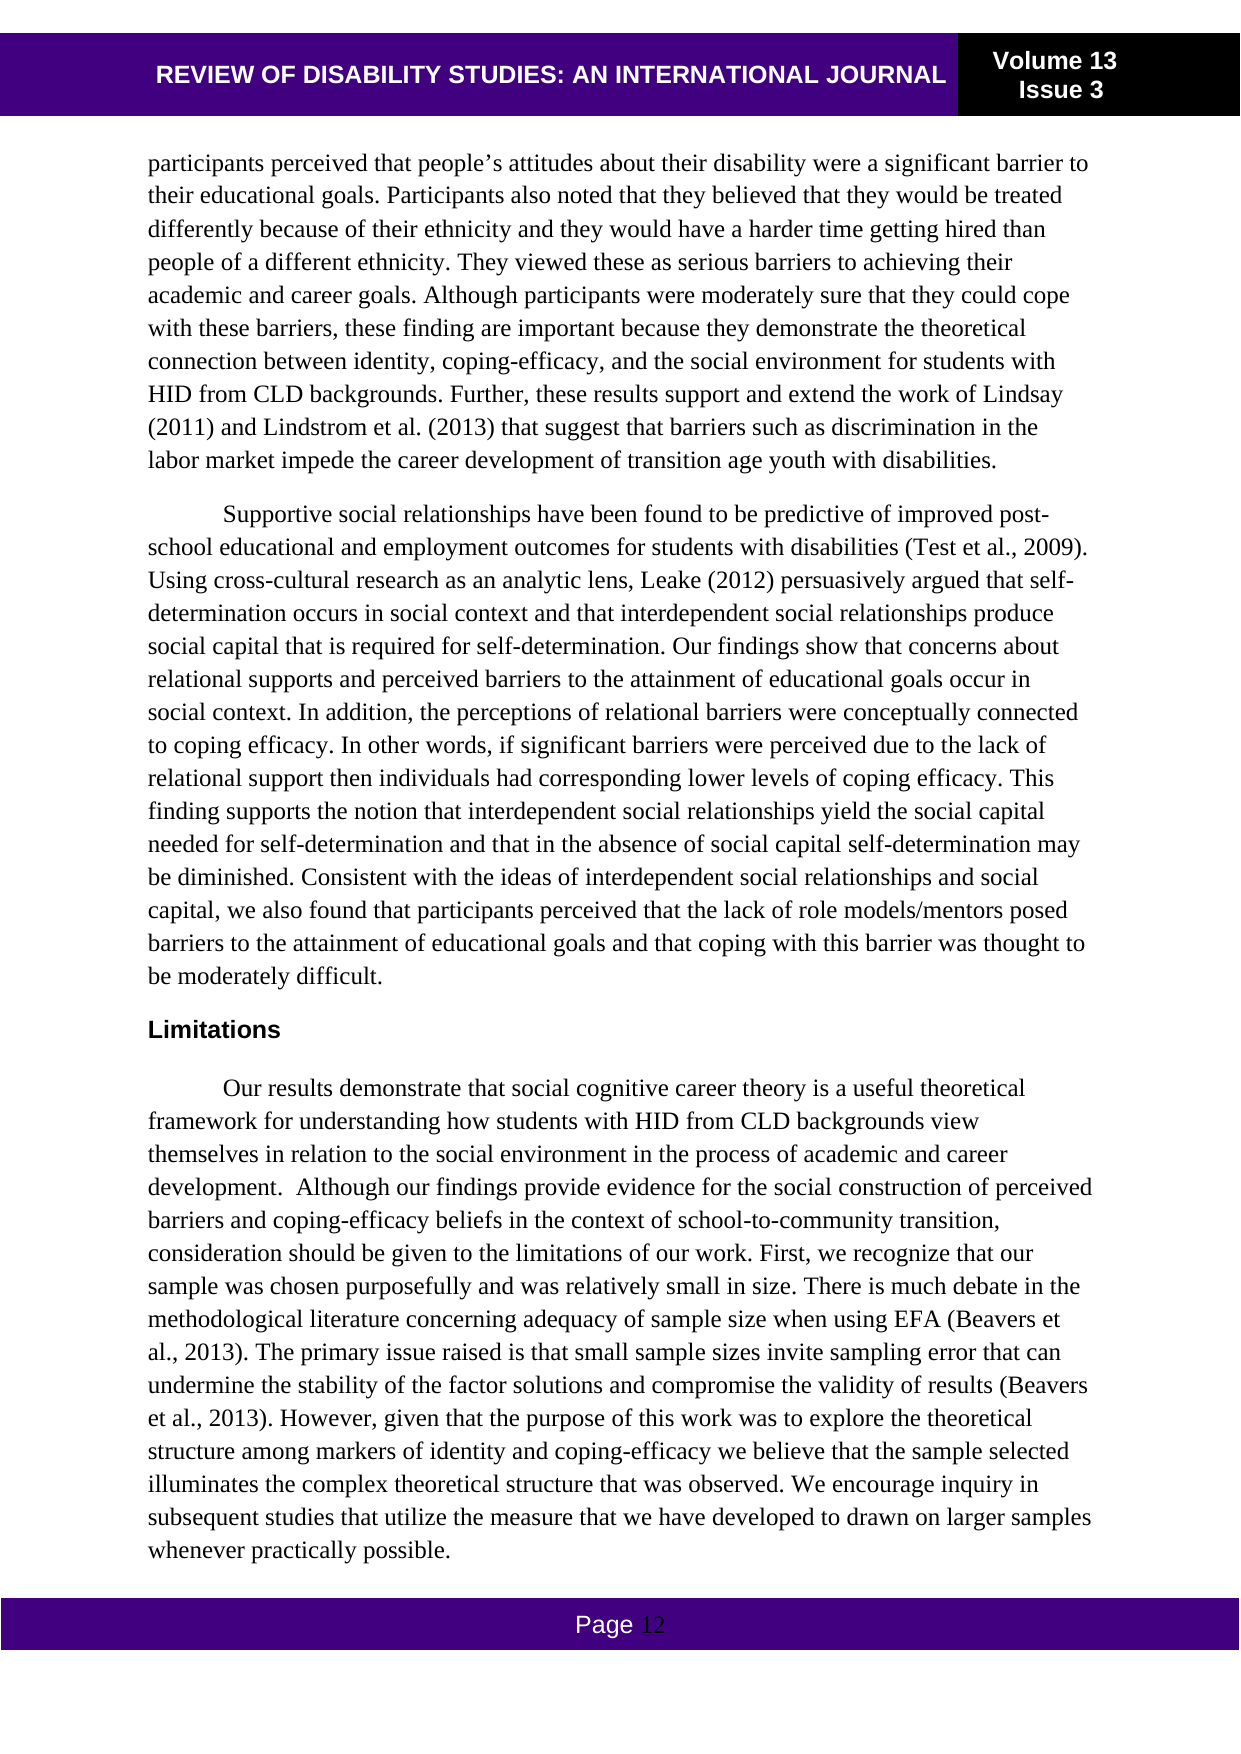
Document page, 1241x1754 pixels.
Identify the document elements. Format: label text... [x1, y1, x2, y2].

text Our results demonstrate that social cognitive career theory is a useful theoretical framework for understanding how students with HID from CLD backgrounds view themselves in relation to the social environment in the process of academic and career development. Although our findings provide evidence for the social construction of perceived barriers and coping-efficacy beliefs in the context of school-to-community transition, consideration should be given to the limitations of our work. First, we recognize that our sample was chosen purposefully and was relatively small in size. There is much debate in the methodological literature concerning adequacy of sample size when using EFA (Beavers et al., 2013). The primary issue raised is that small sample sizes invite sampling error that can undermine the stability of the factor solutions and compromise the validity of results (Beavers et al., 2013). However, given that the purpose of this work was to explore the theoretical structure among markers of identity and coping-efficacy we believe that the sample selected illuminates the complex theoretical structure that was observed. We encourage inquiry in subsequent studies that utilize the measure that we have developed to drawn on larger samples whenever practically possible. [148, 1073, 1093, 1564]
text Supportive social relationships have been found to be predictive of improved post-school educational and employment outcomes for students with disabilities (Test et al., 2009). Using cross-cultural research as an analytic lens, Leake (2012) persuasively argued that self-determination occurs in social context and that interdependent social relationships produce social capital that is required for self-determination. Our findings show that concerns about relational supports and perceived barriers to the attainment of educational goals occur in social context. In addition, the perceptions of relational barriers were conceptually connected to coping efficacy. In other words, if significant barriers were perceived due to the lack of relational support then individuals had corresponding lower levels of coping efficacy. This finding supports the notion that interdependent social relationships yield the social capital needed for self-determination and that in the absence of social capital self-determination may be diminished. Consistent with the ideas of interdependent social relationships and social capital, we also found that participants perceived that the lack of role models/mentors posed barriers to the attainment of educational goals and that coping with this barrier was thought to be moderately difficult. [148, 499, 1093, 990]
subtitle Limitations [148, 1015, 1093, 1043]
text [148, 148, 1093, 473]
